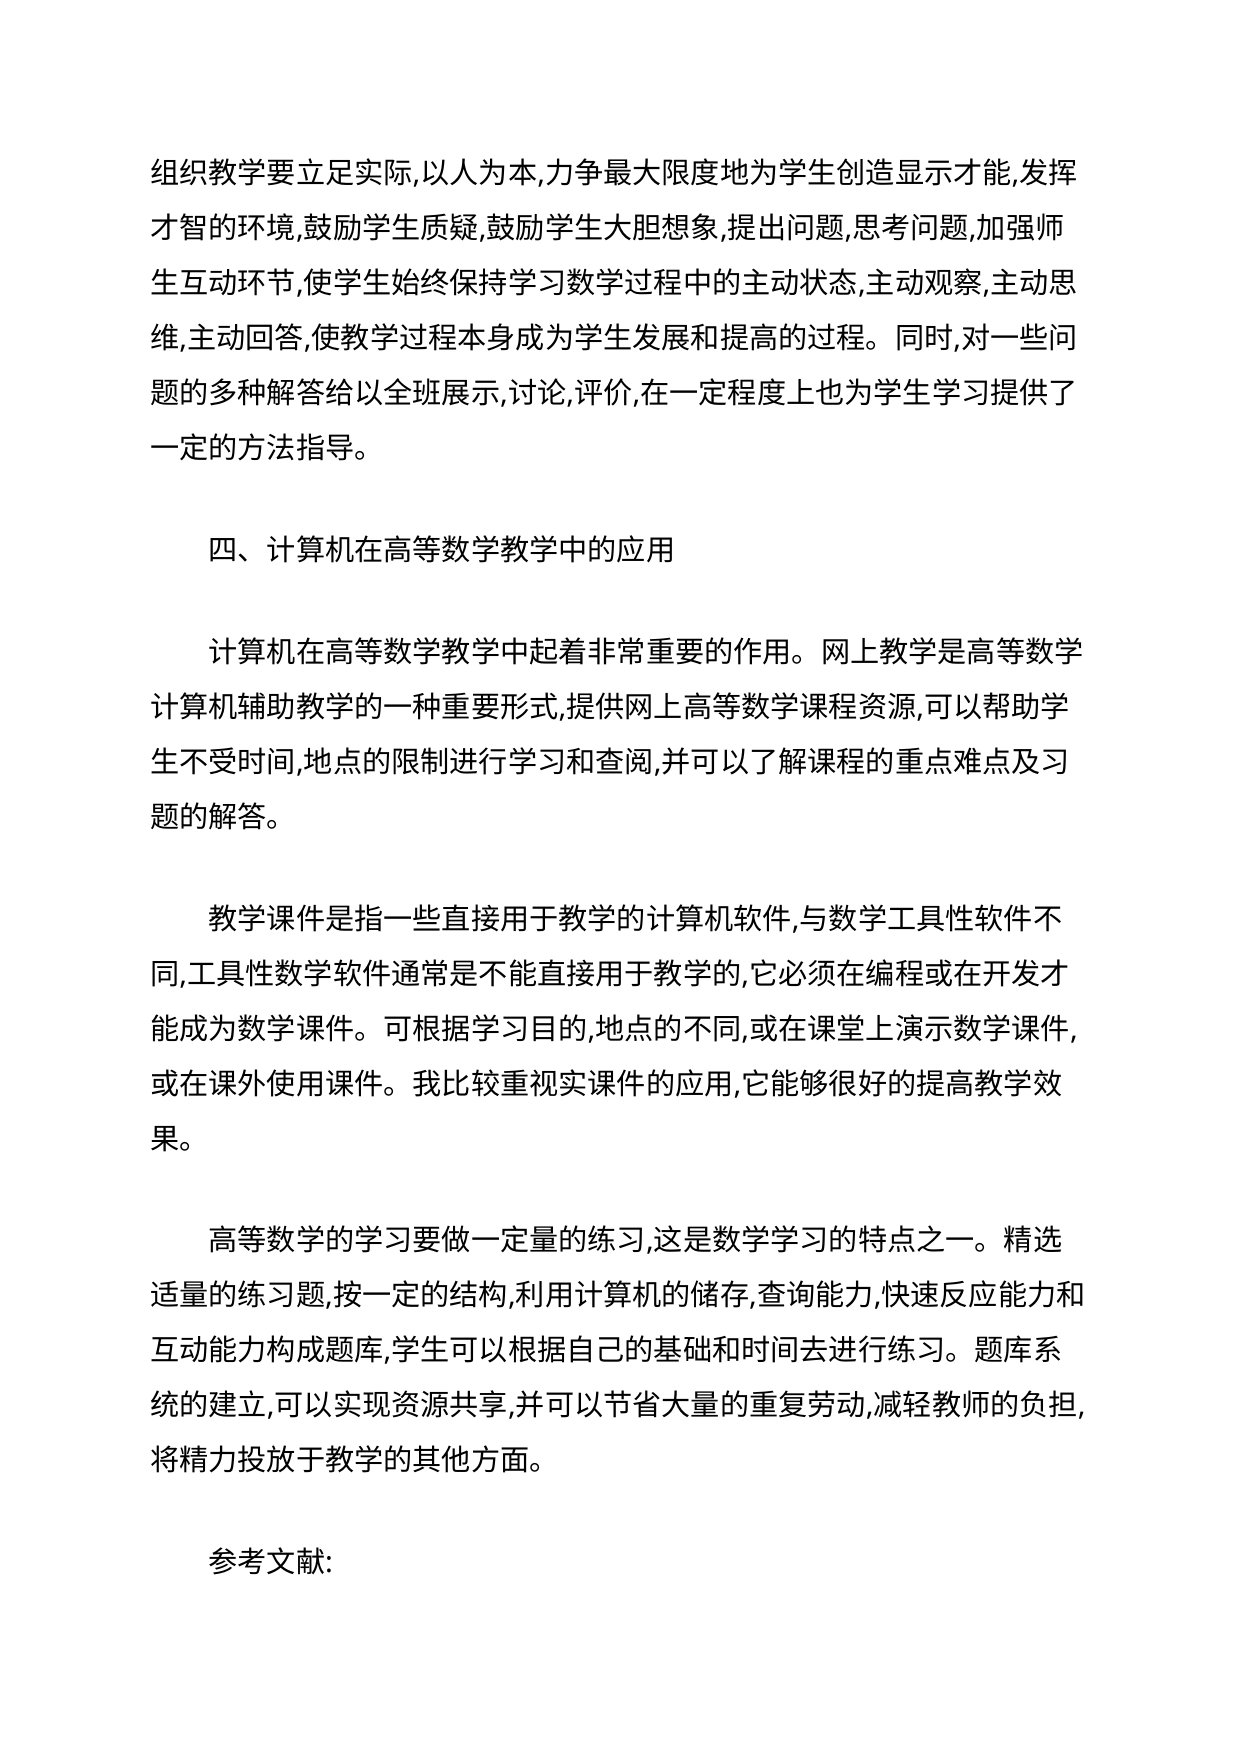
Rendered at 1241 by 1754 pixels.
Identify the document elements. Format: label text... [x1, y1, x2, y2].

text 四、计算机在高等数学教学中的应用 [150, 527, 1090, 569]
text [150, 150, 1090, 467]
text 教学课件是指一些直接用于教学的计算机软件,与数学工具性软件不同,工具性数学软件通常是不能直接用于教学的,它必须在编程或在开发才能成为数学课件。可根据学习目的,地点的不同,或在课堂上演示数学课件,或在课外使用课件。我比较重视实课件的应用,它能够很好的提高教学效果。 [150, 895, 1090, 1157]
text 高等数学的学习要做一定量的练习,这是数学学习的特点之一。精选适量的练习题,按一定的结构,利用计算机的储存,查询能力,快速反应能力和互动能力构成题库,学生可以根据自己的基础和时间去进行练习。题库系统的建立,可以实现资源共享,并可以节省大量的重复劳动,减轻教师的负担,将精力投放于教学的其他方面。 [150, 1217, 1090, 1479]
text 计算机在高等数学教学中起着非常重要的作用。网上教学是高等数学计算机辅助教学的一种重要形式,提供网上高等数学课程资源,可以帮助学生不受时间,地点的限制进行学习和查阅,并可以了解课程的重点难点及习题的解答。 [150, 628, 1090, 836]
text 参考文献: [150, 1539, 1090, 1581]
